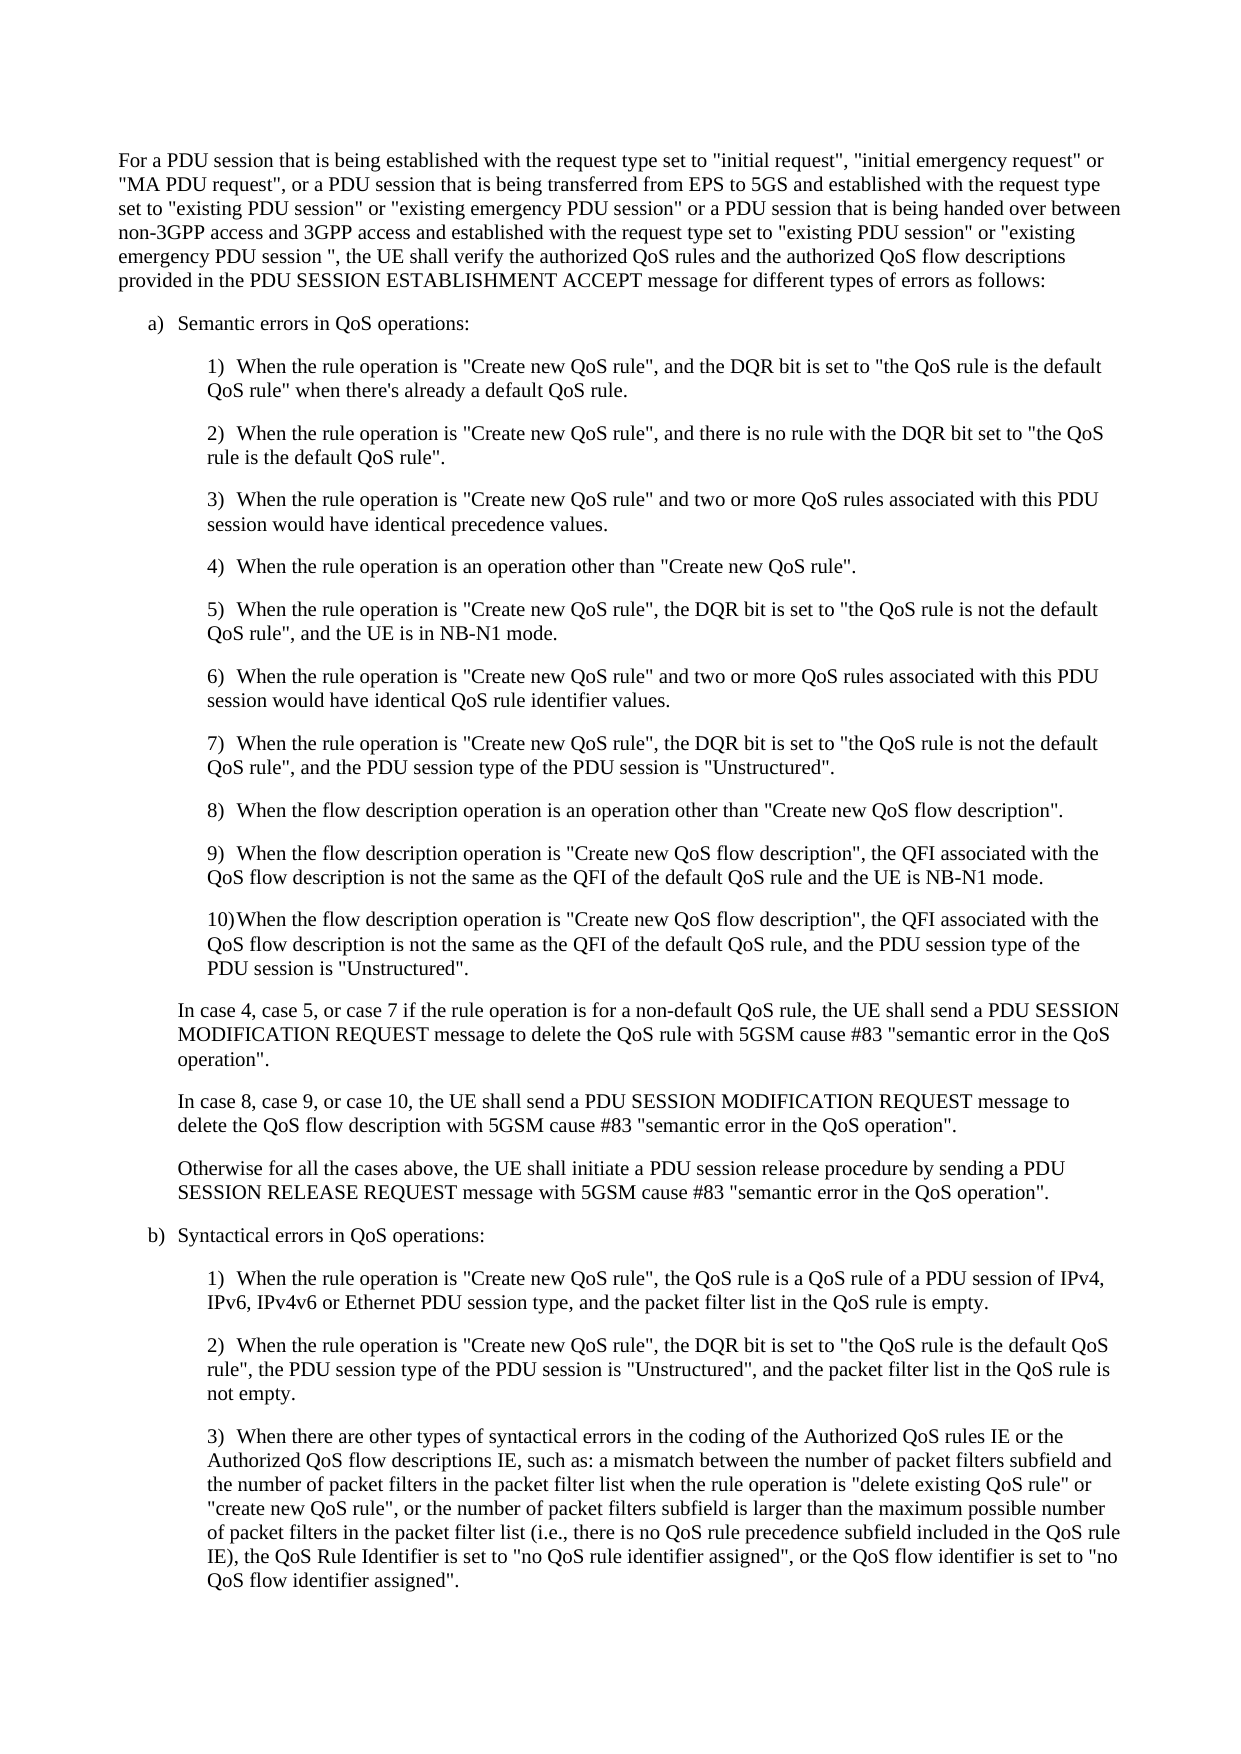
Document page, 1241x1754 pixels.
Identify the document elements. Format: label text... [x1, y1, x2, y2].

text 2) When the rule operation is "Create new QoS rule", and there is no rule with the DQR bit set to "the QoS rule is the default QoS rule". [207, 421, 1122, 469]
text 5) When the rule operation is "Create new QoS rule", the DQR bit is set to "the QoS rule is not the default QoS rule", and the UE is in NB-N1 mode. [207, 597, 1122, 645]
text 9) When the flow description operation is "Create new QoS flow description", the QFI associated with the QoS flow description is not the same as the QFI of the default QoS rule and the UE is NB-N1 mode. [207, 841, 1122, 889]
text In case 8, case 9, or case 10, the UE shall send a PDU SESSION MODIFICATION REQUEST message to delete the QoS flow description with 5GSM cause #83 "semantic error in the QoS operation". [148, 1089, 1122, 1137]
text 3) When the rule operation is "Create new QoS rule" and two or more QoS rules associated with this PDU session would have identical precedence values. [207, 487, 1122, 536]
text a) Semantic errors in QoS operations: [148, 311, 1122, 335]
text For a PDU session that is being established with the request type set to "initial request", "initial emergency request" or "MA PDU request", or a PDU session that is being transferred from EPS to 5GS and established with the request type set to "existing PDU session" or "existing emergency PDU session" or a PDU session that is being handed over between non-3GPP access and 3GPP access and established with the request type set to "existing PDU session" or "existing emergency PDU session ", the UE shall verify the authorized QoS rules and the authorized QoS flow descriptions provided in the PDU SESSION ESTABLISHMENT ACCEPT message for different types of errors as follows: [118, 148, 1122, 292]
text b) Syntactical errors in QoS operations: [148, 1223, 1122, 1247]
text Otherwise for all the cases above, the UE shall initiate a PDU session release procedure by sending a PDU SESSION RELEASE REQUEST message with 5GSM cause #83 "semantic error in the QoS operation". [148, 1156, 1122, 1204]
text 2) When the rule operation is "Create new QoS rule", the DQR bit is set to "the QoS rule is the default QoS rule", the PDU session type of the PDU session is "Unstructured", and the packet filter list in the QoS rule is not empty. [207, 1333, 1122, 1405]
text 8) When the flow description operation is an operation other than "Create new QoS flow description". [207, 798, 1122, 822]
text 7) When the rule operation is "Create new QoS rule", the DQR bit is set to "the QoS rule is not the default QoS rule", and the PDU session type of the PDU session is "Unstructured". [207, 731, 1122, 779]
text 6) When the rule operation is "Create new QoS rule" and two or more QoS rules associated with this PDU session would have identical QoS rule identifier values. [207, 664, 1122, 712]
text 1) When the rule operation is "Create new QoS rule", the QoS rule is a QoS rule of a PDU session of IPv4, IPv6, IPv4v6 or Ethernet PDU session type, and the packet filter list in the QoS rule is empty. [207, 1266, 1122, 1314]
text 10) When the flow description operation is "Create new QoS flow description", the QFI associated with the QoS flow description is not the same as the QFI of the default QoS rule, and the PDU session type of the PDU session is "Unstructured". [207, 907, 1122, 979]
text In case 4, case 5, or case 7 if the rule operation is for a non-default QoS rule, the UE shall send a PDU SESSION MODIFICATION REQUEST message to delete the QoS rule with 5GSM cause #83 "semantic error in the QoS operation". [148, 998, 1122, 1071]
text 3) When there are other types of syntactical errors in the coding of the Authorized QoS rules IE or the Authorized QoS flow descriptions IE, such as: a mismatch between the number of packet filters subfield and the number of packet filters in the packet filter list when the rule operation is "delete existing QoS rule" or "create new QoS rule", or the number of packet filters subfield is larger than the maximum possible number of packet filters in the packet filter list (i.e., there is no QoS rule precedence subfield included in the QoS rule IE), the QoS Rule Identifier is set to "no QoS rule identifier assigned", or the QoS flow identifier is set to "no QoS flow identifier assigned". [207, 1424, 1122, 1592]
text 4) When the rule operation is an operation other than "Create new QoS rule". [207, 554, 1122, 578]
text 1) When the rule operation is "Create new QoS rule", and the DQR bit is set to "the QoS rule is the default QoS rule" when there's already a default QoS rule. [207, 354, 1122, 402]
